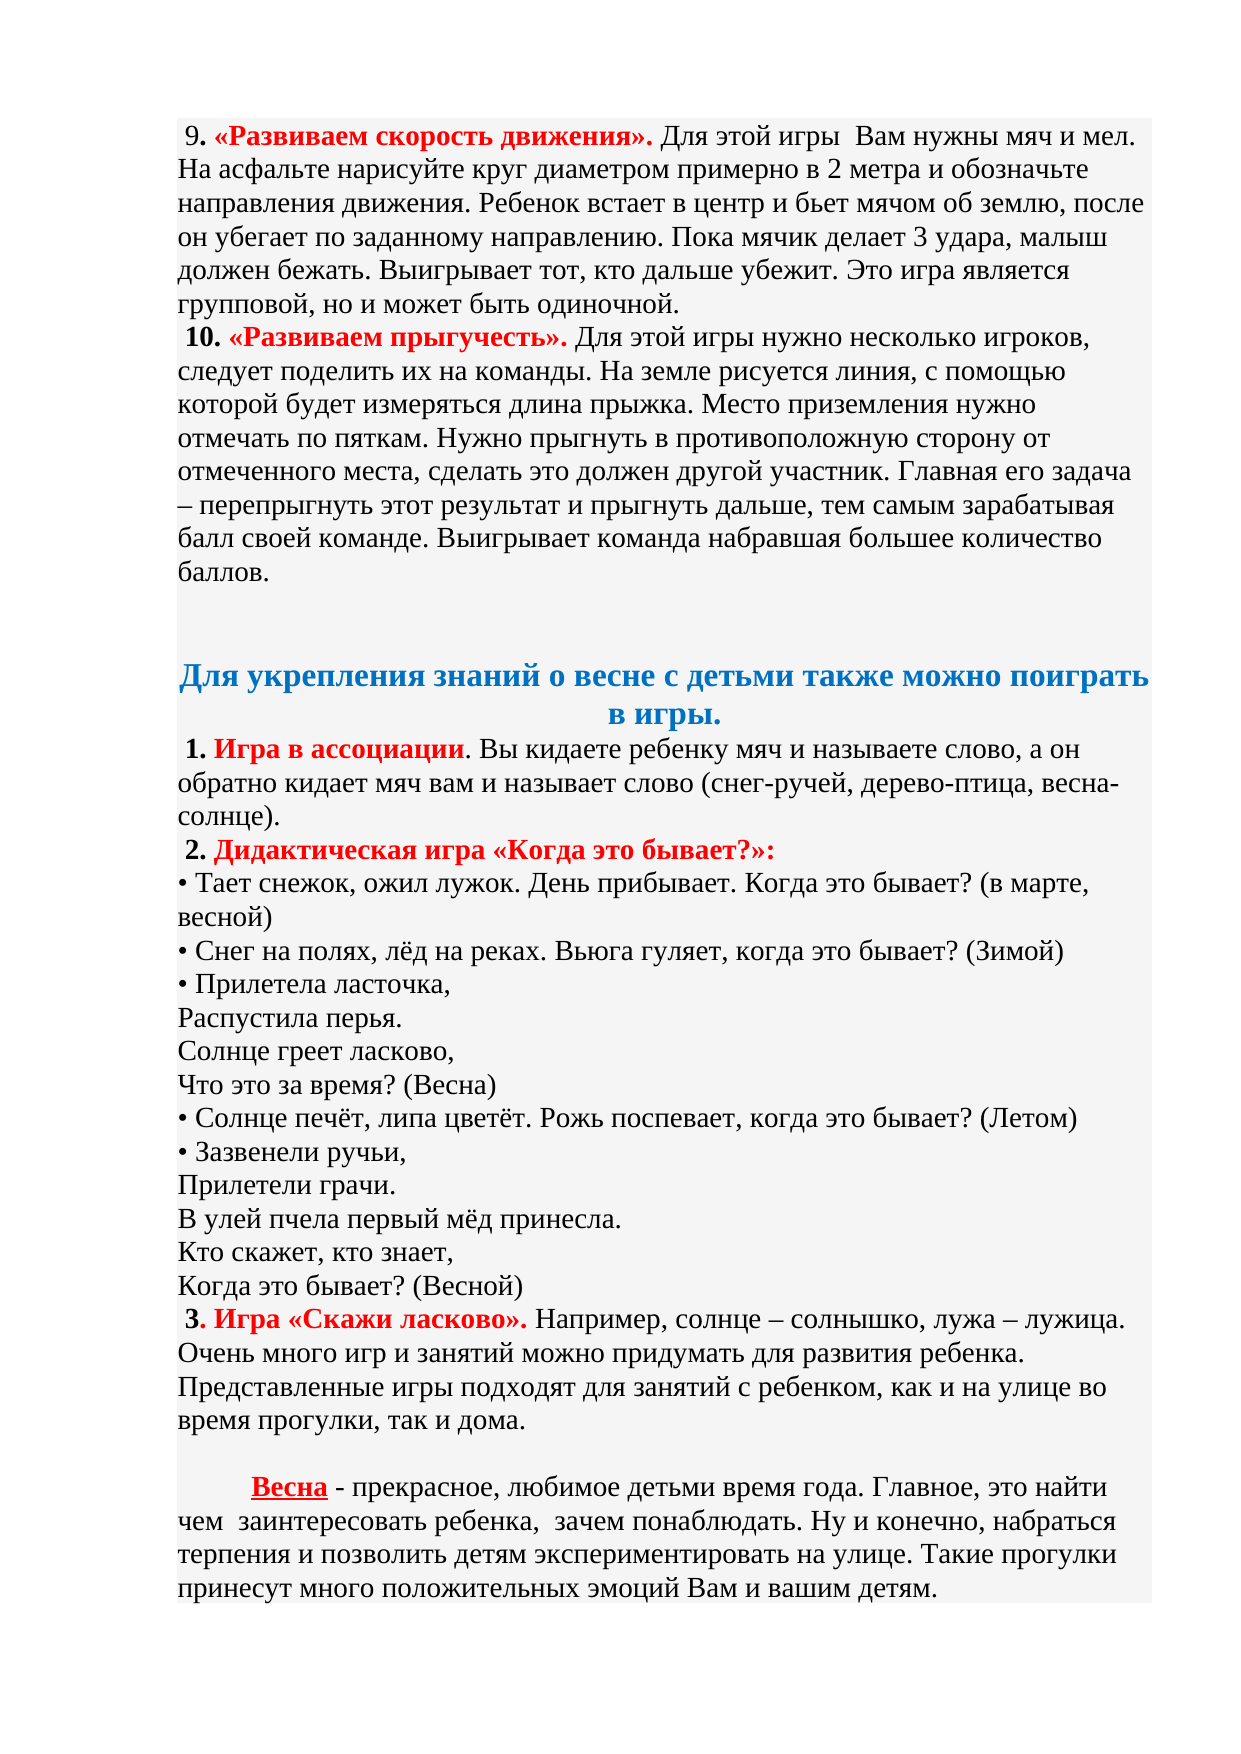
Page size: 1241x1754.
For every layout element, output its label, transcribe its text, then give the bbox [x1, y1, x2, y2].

text • Солнце печёт, липа цветёт. Рожь поспевает, когда это бывает? (Летом) [177, 1100, 1152, 1134]
text • Тает снежок, ожил лужок. День прибывает. Когда это бывает? (в марте, весной) [177, 866, 1152, 933]
text В улей пчела первый мёд принесла. [177, 1201, 1152, 1234]
text 9. «Развиваем скорость движения». Для этой игры Вам нужны мяч и мел. На асфальте нарисуйте круг диаметром примерно в 2 метра и обозначьте направления движения. Ребенок встает в центр и бьет мячом об землю, после он убегает по заданному направлению. Пока мячик делает 3 удара, малыш должен бежать. Выигрывает тот, кто дальше убежит. Это игра является групповой, но и может быть одиночной. [177, 118, 1152, 319]
text 10. «Развиваем прыгучесть». Для этой игры нужно несколько игроков, следует поделить их на команды. На земле рисуется линия, с помощью которой будет измеряться длина прыжка. Место приземления нужно отмечать по пяткам. Нужно прыгнуть в противоположную сторону от отмеченного места, сделать это должен другой участник. Главная его задача – перепрыгнуть этот результат и прыгнуть дальше, тем самым зарабатывая балл своей команде. Выигрывает команда набравшая большее количество баллов. [177, 319, 1152, 588]
text • Зазвенели ручьи, [177, 1134, 1152, 1167]
text Весна - прекрасное, любимое детьми время года. Главное, это найти чем заинтересовать ребенка, зачем понаблюдать. Ну и конечно, набраться терпения и позволить детям экспериментировать на улице. Такие прогулки принесут много положительных эмоций Вам и вашим детям. [177, 1469, 1152, 1603]
text • Прилетела ласточка, [177, 966, 1152, 1000]
text • Снег на полях, лёд на реках. Вьюга гуляет, когда это бывает? (Зимой) [177, 933, 1152, 966]
text Распустила перья. [177, 1000, 1152, 1033]
text Для укрепления знаний о весне с детьми также можно поиграть в игры. [177, 655, 1152, 731]
text 1. Игра в ассоциации. Вы кидаете ребенку мяч и называете слово, а он обратно кидает мяч вам и называет слово (снег-ручей, дерево-птица, весна-солнце). [177, 731, 1152, 832]
text Прилетели грачи. [177, 1167, 1152, 1201]
text Когда это бывает? (Весной) [177, 1268, 1152, 1302]
text Солнце греет ласково, [177, 1033, 1152, 1067]
text Очень много игр и занятий можно придумать для развития ребенка. Представленные игры подходят для занятий с ребенком, как и на улице во время прогулки, так и дома. [177, 1335, 1152, 1436]
text Кто скажет, кто знает, [177, 1234, 1152, 1268]
text 2. Дидактическая игра «Когда это бывает?»: [177, 832, 1152, 866]
text 3. Игра «Скажи ласково». Например, солнце – солнышко, лужа – лужица. [177, 1302, 1152, 1335]
text Что это за время? (Весна) [177, 1067, 1152, 1100]
